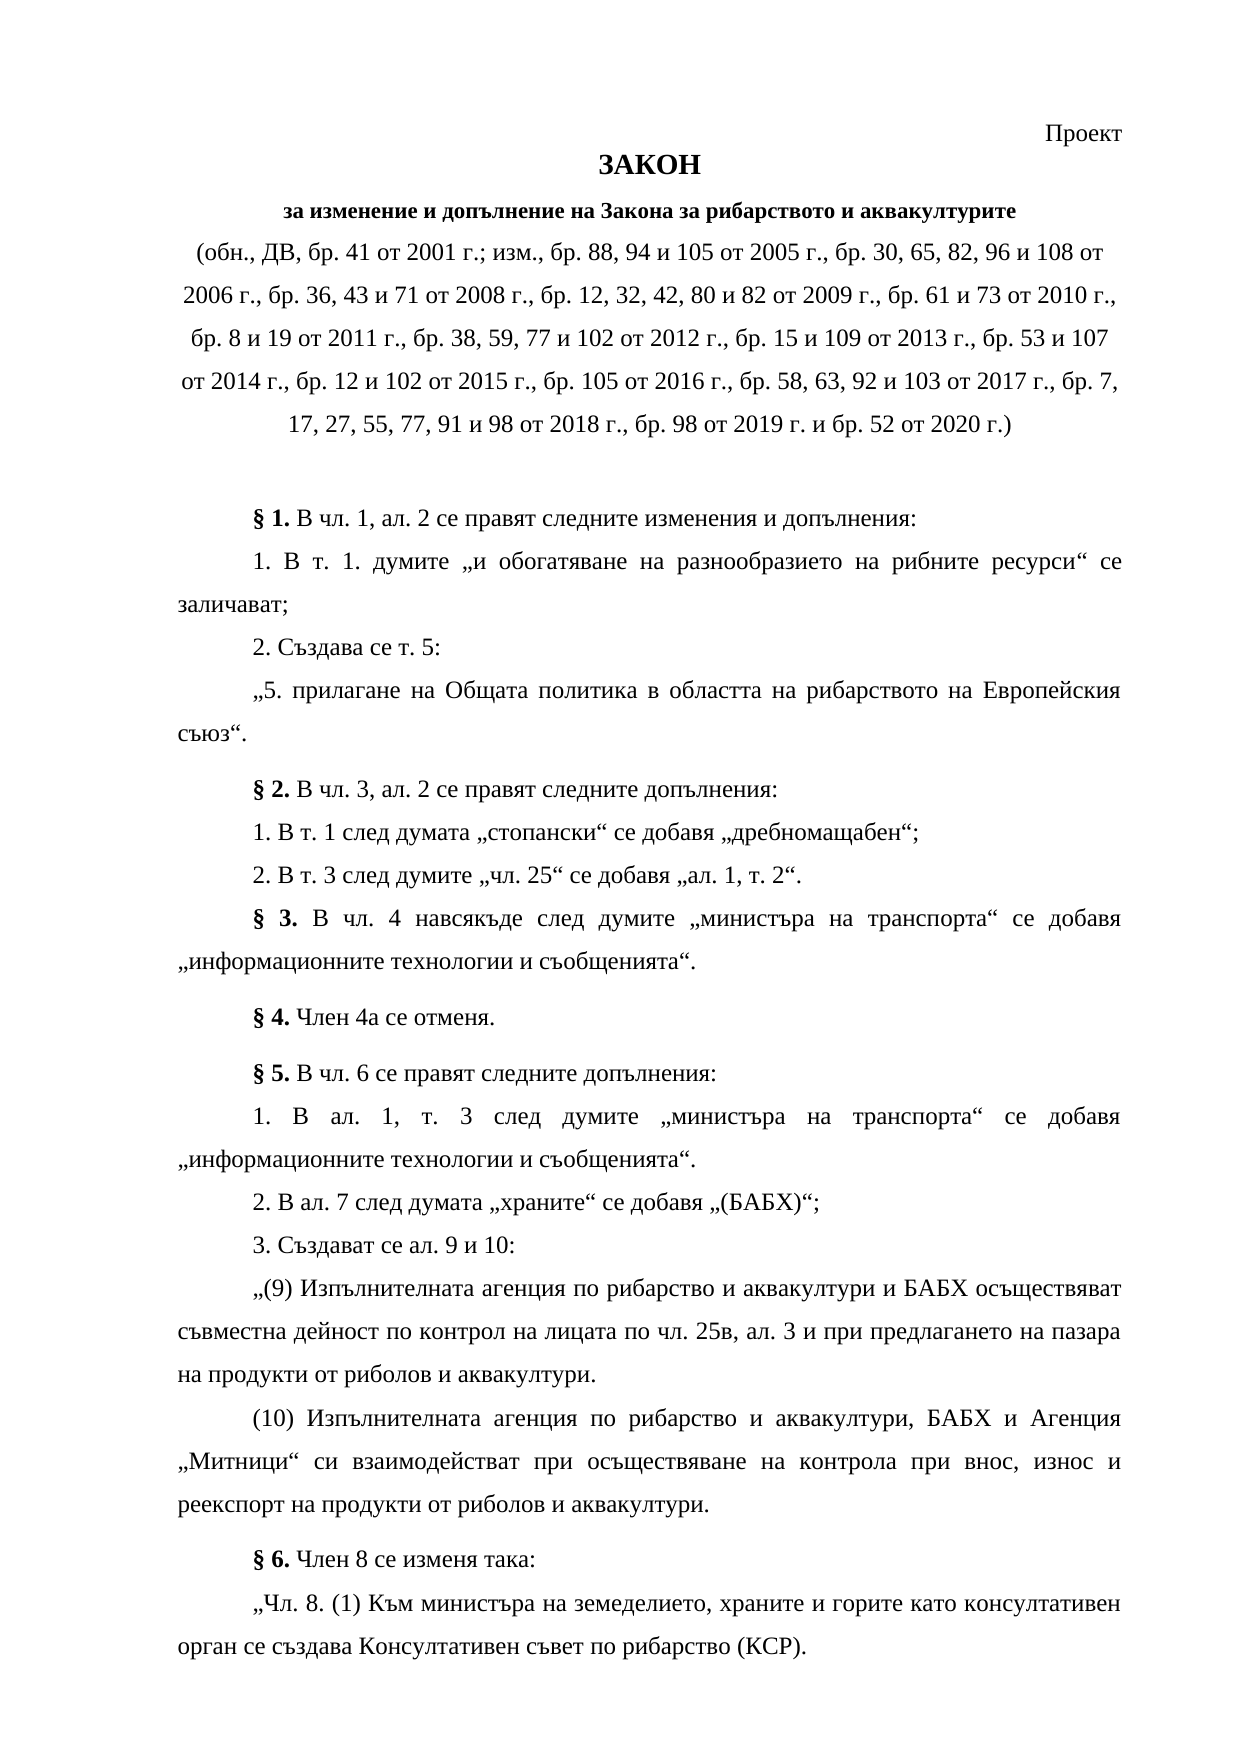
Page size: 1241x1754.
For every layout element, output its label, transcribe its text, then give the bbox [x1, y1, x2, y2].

text (10) Изпълнителната агенция по рибарство и аквакултури, БАБХ и Агенция „Митници“ си взаимодействат при осъществяване на контрола при внос, износ и реекспорт на продукти от риболов и аквакултури. [177, 1403, 1122, 1518]
text § 3. В чл. 4 навсякъде след думите „министъра на транспорта“ се добавя „информационните технологии и съобщенията“. [177, 903, 1122, 975]
text § 1. В чл. 1, ал. 2 се правят следните изменения и допълнения: [177, 503, 1122, 531]
text § 6. Член 8 се изменя така: [177, 1544, 1122, 1573]
text § 4. Член 4а се отменя. [177, 1002, 1122, 1031]
text „5. прилагане на Общата политика в областта на рибарството на Европейския съюз“. [177, 675, 1122, 747]
text „(9) Изпълнителната агенция по рибарство и аквакултури и БАБХ осъществяват съвместна дейност по контрол на лицата по чл. 25в, ал. 3 и при предлагането на пазара на продукти от риболов и аквакултури. [177, 1273, 1122, 1388]
text за изменение и допълнение на Закона за рибарството и аквакултурите [177, 197, 1122, 223]
text 2. В ал. 7 след думата „храните“ се добавя „(БАБХ)“; [177, 1187, 1122, 1216]
text 2. Създава се т. 5: [177, 632, 1122, 661]
text ЗАКОН [177, 147, 1122, 180]
text 2. В т. 3 след думите „чл. 25“ се добавя „ал. 1, т. 2“. [177, 860, 1122, 889]
text 3. Създават се ал. 9 и 10: [177, 1230, 1122, 1259]
text „Чл. 8. (1) Към министъра на земеделието, храните и горите като консултативен орган се създава Консултативен съвет по рибарство (КСР). [177, 1588, 1122, 1659]
text 1. В ал. 1, т. 3 след думите „министъра на транспорта“ се добавя „информационните технологии и съобщенията“. [177, 1101, 1122, 1173]
text 1. В т. 1. думите „и обогатяване на разнообразието на рибните ресурси“ се заличават; [177, 546, 1122, 618]
text (обн., ДВ, бр. 41 от 2001 г.; изм., бр. 88, 94 и 105 от 2005 г., бр. 30, 65, 82, 96 и 108 от 2006 г., бр. 36, 43 и 71 от 2008 г., бр. 12, 32, 42, 80 и 82 от 2009 г., бр. 61 и 73 от 2010 г., бр. 8 и 19 от 2011 г., бр. 38, 59, 77 и 102 от 2012 г., бр. 15 и 109 от 2013 г., бр. 53 и 107 от 2014 г., бр. 12 и 102 от 2015 г., бр. 105 от 2016 г., бр. 58, 63, 92 и 103 от 2017 г., бр. 7, 17, 27, 55, 77, 91 и 98 от 2018 г., бр. 98 от 2019 г. и бр. 52 от 2020 г.) [177, 237, 1122, 438]
text § 5. В чл. 6 се правят следните допълнения: [177, 1058, 1122, 1086]
text 1. В т. 1 след думата „стопански“ се добавя „дребномащабен“; [177, 817, 1122, 846]
text § 2. В чл. 3, ал. 2 се правят следните допълнения: [177, 774, 1122, 803]
text Проект [177, 118, 1122, 147]
